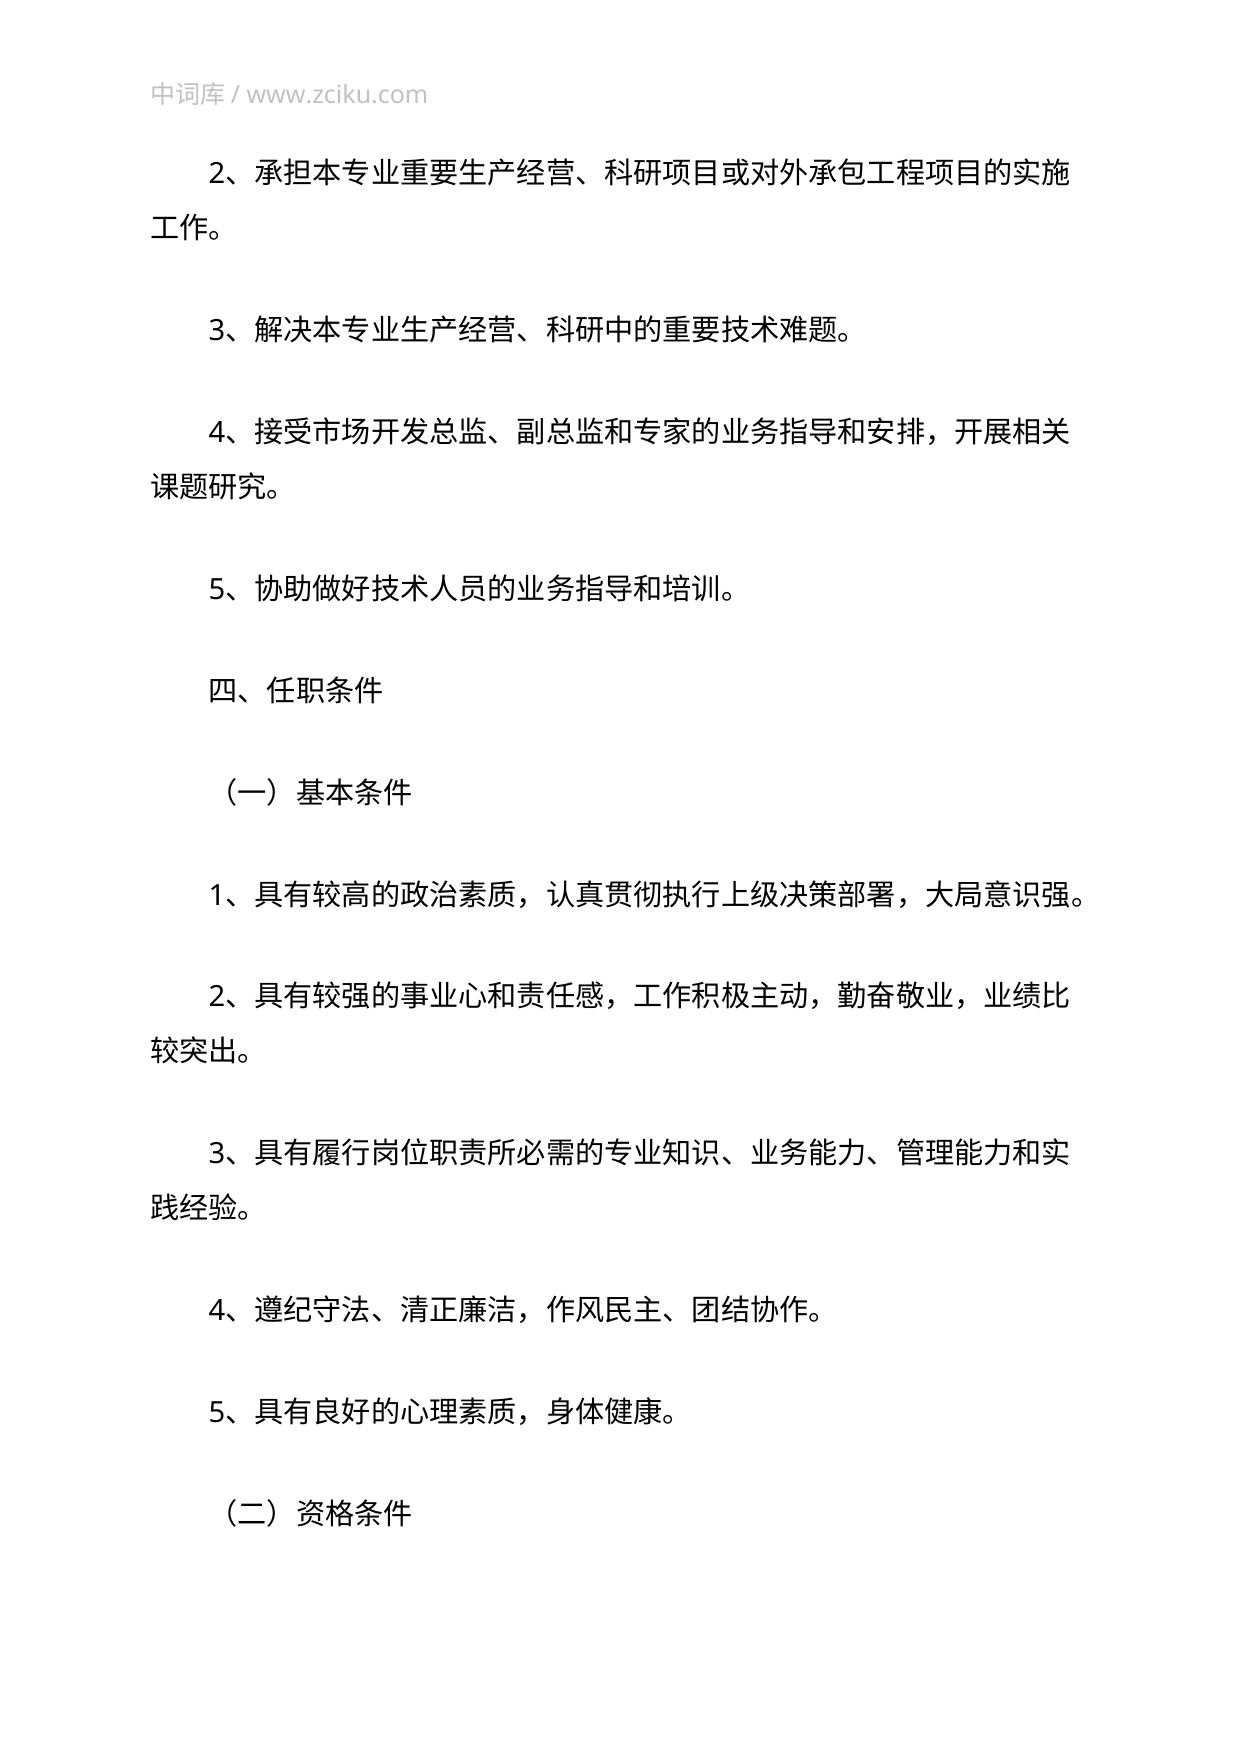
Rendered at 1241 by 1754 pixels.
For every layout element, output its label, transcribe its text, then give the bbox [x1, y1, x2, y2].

text 4、接受市场开发总监、副总监和专家的业务指导和安排，开展相关课题研究。 [150, 409, 1090, 506]
text 2、承担本专业重要生产经营、科研项目或对外承包工程项目的实施工作。 [150, 150, 1090, 247]
text 5、协助做好技术人员的业务指导和培训。 [150, 566, 1090, 608]
text 5、具有良好的心理素质，身体健康。 [150, 1388, 1090, 1431]
text 四、任职条件 [150, 667, 1090, 710]
text 2、具有较强的事业心和责任感，工作积极主动，勤奋敬业，业绩比较突出。 [150, 973, 1090, 1070]
text 1、具有较高的政治素质，认真贯彻执行上级决策部署，大局意识强。 [150, 871, 1090, 913]
text （一）基本条件 [150, 769, 1090, 812]
text 3、具有履行岗位职责所必需的专业知识、业务能力、管理能力和实践经验。 [150, 1130, 1090, 1227]
text （二）资格条件 [150, 1491, 1090, 1533]
text 4、遵纪守法、清正廉洁，作风民主、团结协作。 [150, 1287, 1090, 1329]
text 3、解决本专业生产经营、科研中的重要技术难题。 [150, 307, 1090, 349]
